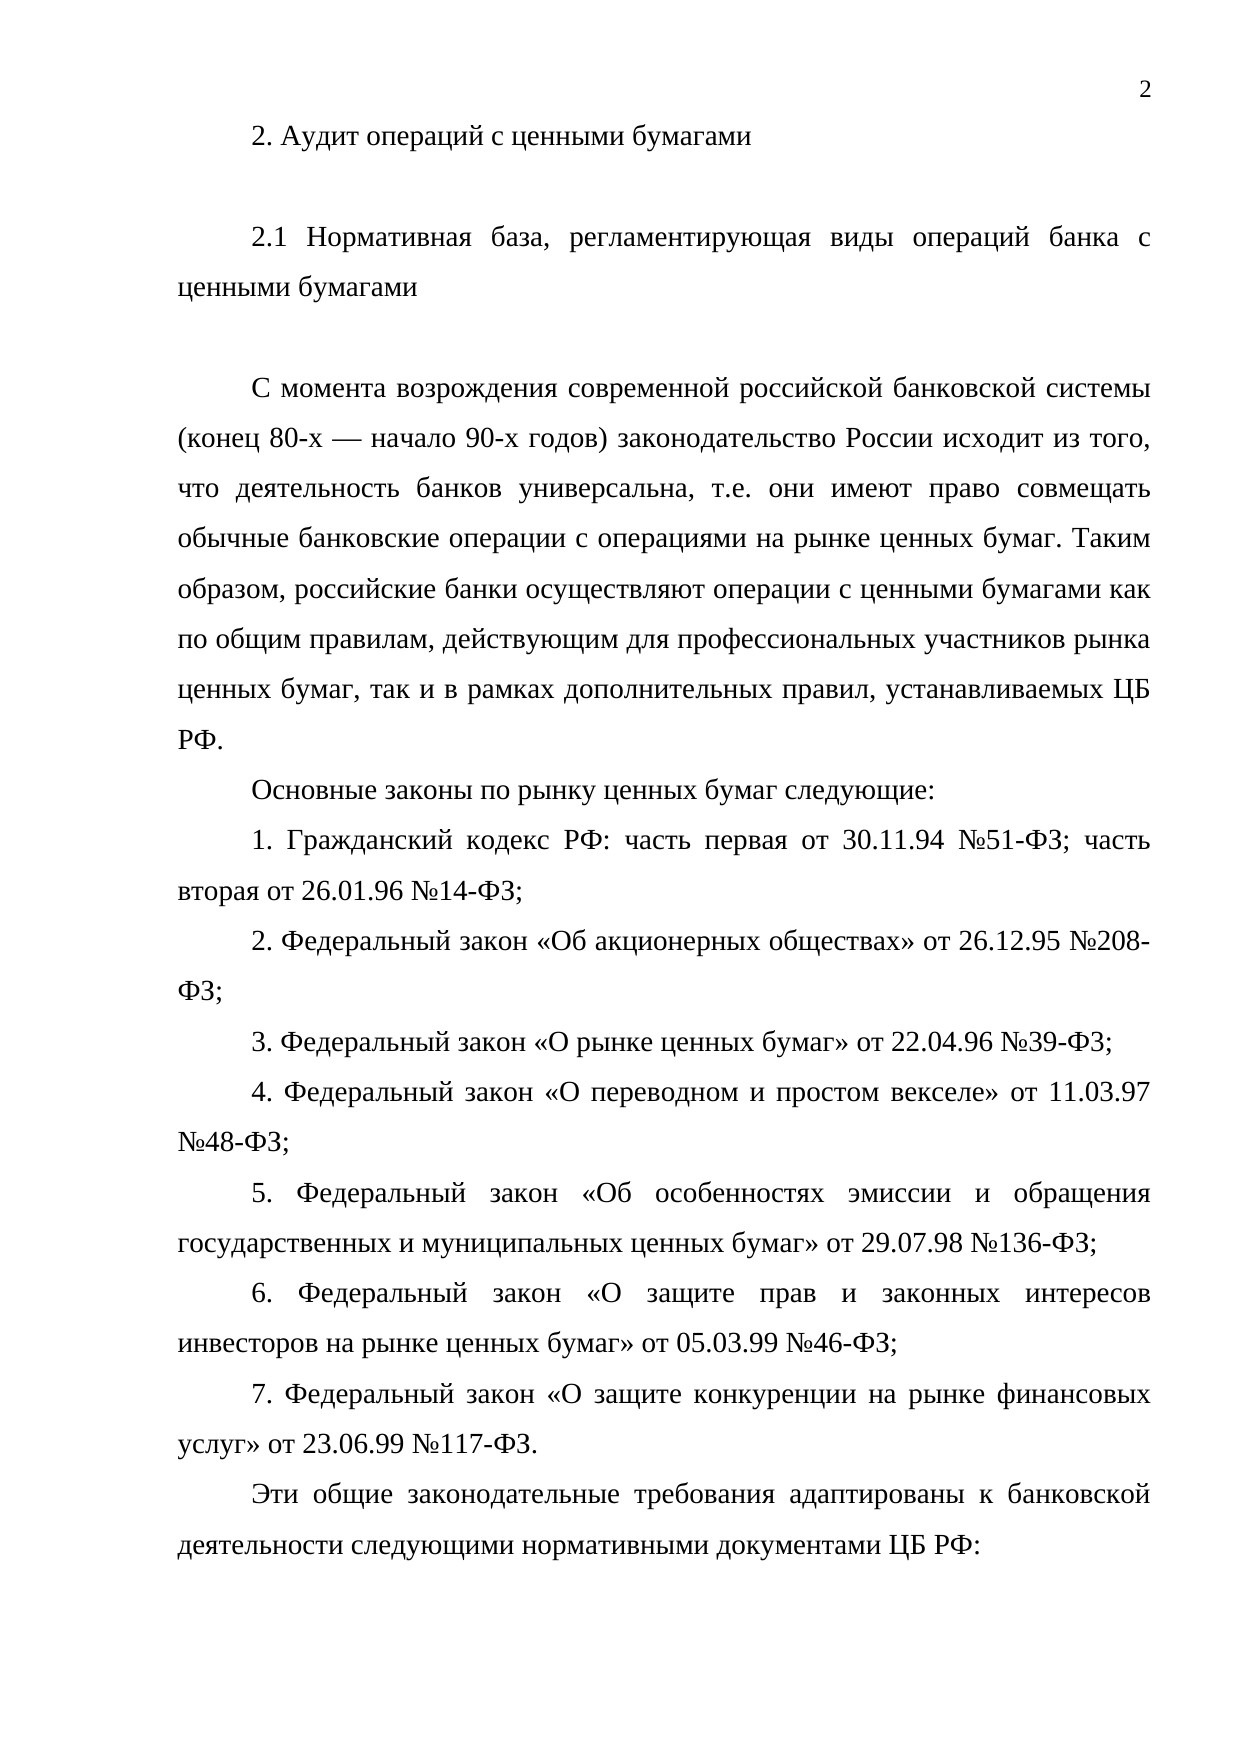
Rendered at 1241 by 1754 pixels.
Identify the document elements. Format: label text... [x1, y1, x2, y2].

text 2. Федеральный закон «Об акционерных обществах» от 26.12.95 №208-ФЗ; [177, 923, 1152, 1007]
text С момента возрождения современной российской банковской системы (конец 80-х — начало 90-х годов) законодательство России исходит из того, что деятельность банков универсальна, т.е. они имеют право совмещать обычные банковские операции с операциями на рынке ценных бумаг. Таким образом, российские банки осуществляют операции с ценными бумагами как по общим правилам, действующим для профессиональных участников рынка ценных бумаг, так и в рамках дополнительных правил, устанавливаемых ЦБ РФ. [177, 370, 1152, 755]
text 2. Аудит операций с ценными бумагами [177, 118, 1152, 152]
text 7. Федеральный закон «О защите конкуренции на рынке финансовых услуг» от 23.06.99 №117-ФЗ. [177, 1376, 1152, 1460]
text Эти общие законодательные требования адаптированы к банковской деятельности следующими нормативными документами ЦБ РФ: [177, 1477, 1152, 1560]
text 2.1 Нормативная база, регламентирующая виды операций банка с ценными бумагами [177, 219, 1152, 303]
text 5. Федеральный закон «Об особенностях эмиссии и обращения государственных и муниципальных ценных бумаг» от 29.07.98 №136-ФЗ; [177, 1175, 1152, 1258]
text 4. Федеральный закон «О переводном и простом векселе» от 11.03.97 №48-ФЗ; [177, 1074, 1152, 1158]
text 1. Гражданский кодекс РФ: часть первая от 30.11.94 №51-ФЗ; часть вторая от 26.01.96 №14-ФЗ; [177, 822, 1152, 906]
text 3. Федеральный закон «О рынке ценных бумаг» от 22.04.96 №39-Ф3; [177, 1024, 1152, 1057]
text Основные законы по рынку ценных бумаг следующие: [177, 772, 1152, 806]
text 6. Федеральный закон «О защите прав и законных интересов инвесторов на рынке ценных бумаг» от 05.03.99 №46-ФЗ; [177, 1275, 1152, 1359]
